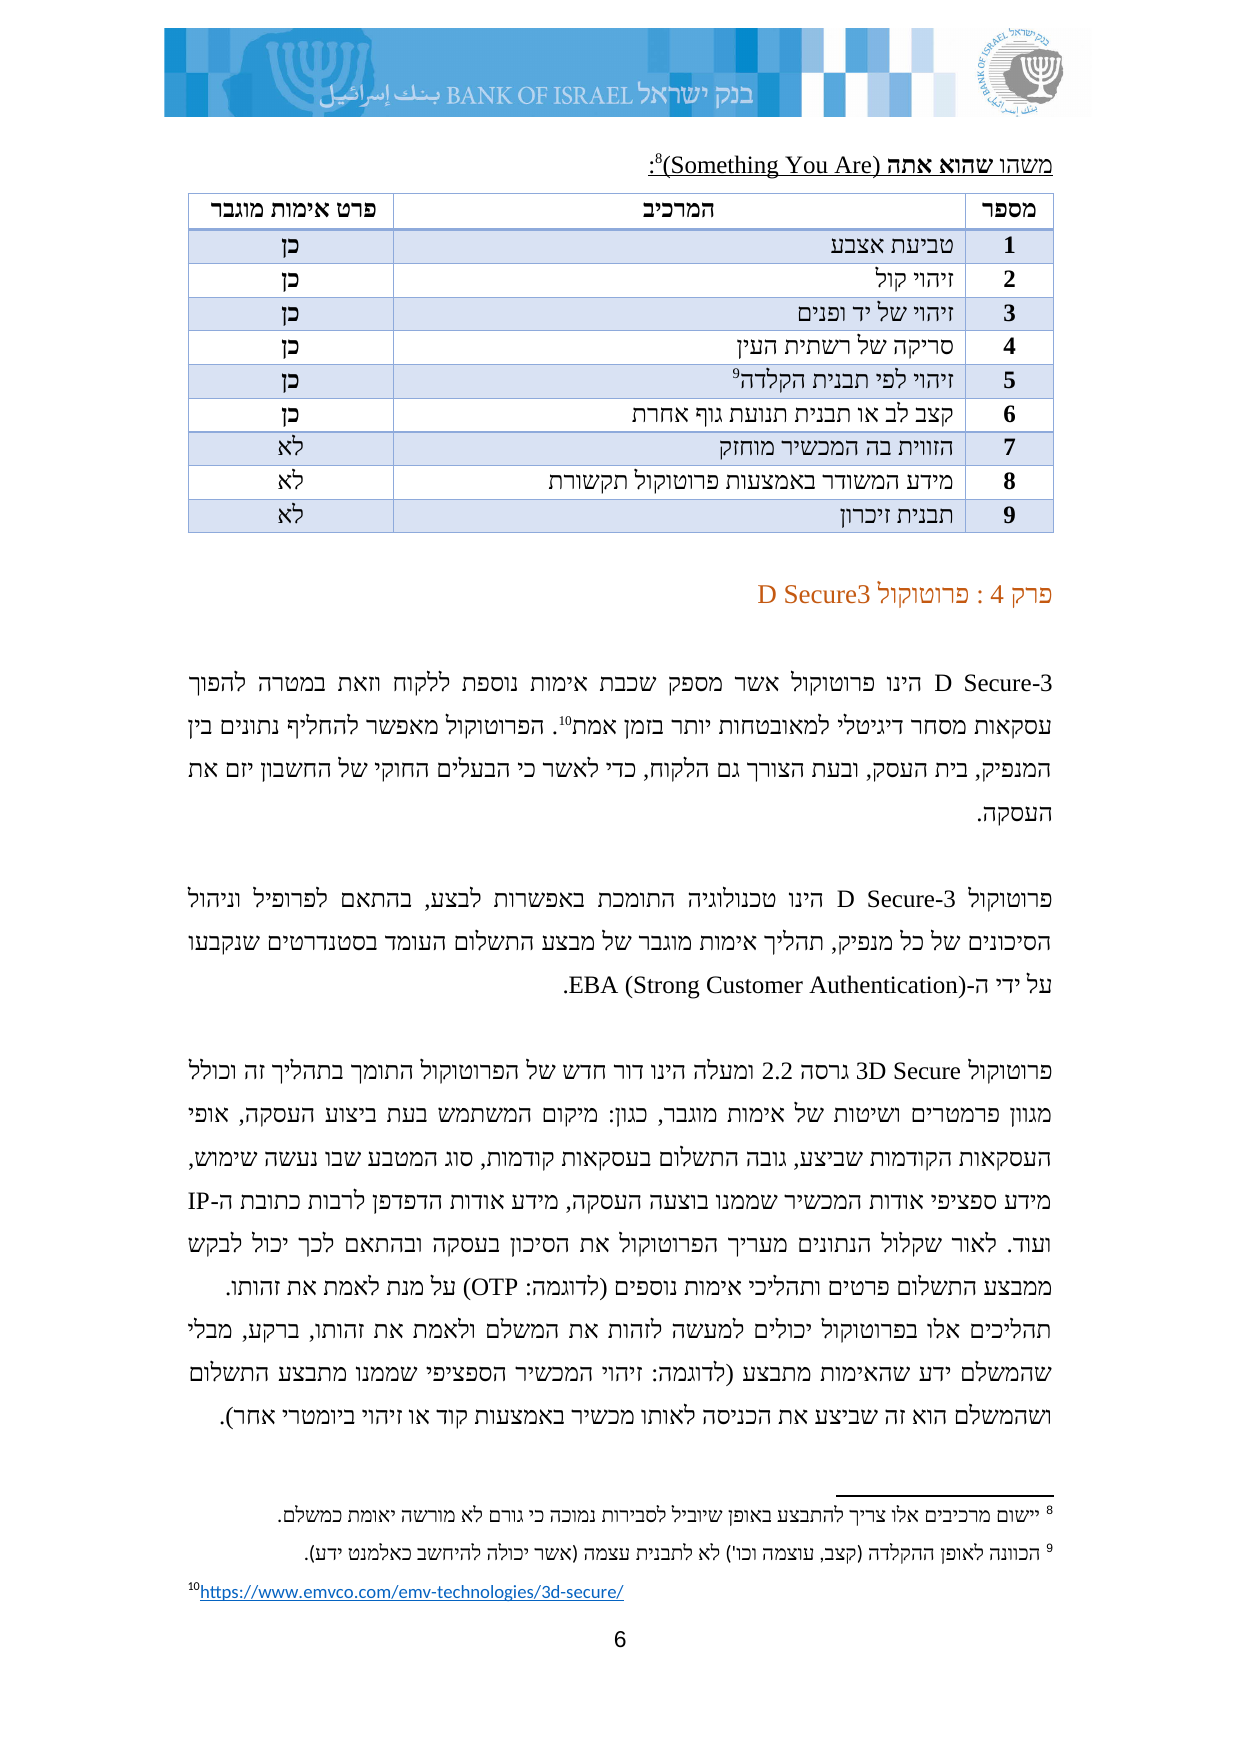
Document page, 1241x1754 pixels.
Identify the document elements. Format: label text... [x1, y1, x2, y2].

table_cell כן [189, 365, 393, 398]
table_cell 8 [966, 466, 1053, 499]
picture [164, 28, 1092, 117]
table_cell 4 [966, 331, 1053, 364]
table_cell זיהוי לפי תבנית הקלדה [394, 365, 965, 398]
table_cell כן [189, 298, 393, 330]
table_cell טביעת אצבע [394, 231, 965, 263]
text תהליכים אלו בפרוטוקול יכולים למעשה לזהות את המשלם ולאמת את זהותו, ברקע, מבלי שהמשלם ידע שהאימות מתבצע (לדוגמה: זיהוי המכשיר הספציפי שממנו מתבצע התשלום ושהמשלם הוא זה שביצע את הכניסה לאותו מכשיר באמצעות קוד או זיהוי ביומטרי אחר). [187, 1315, 1053, 1430]
table_cell 9 [966, 500, 1053, 532]
table_cell 6 [966, 399, 1053, 431]
table_cell זיהוי קול [394, 264, 965, 297]
table_cell 1 [966, 231, 1053, 263]
table_cell 2 [966, 264, 1053, 297]
table_cell כן [189, 264, 393, 297]
table_cell תבנית זיכרון [394, 500, 965, 532]
table_header מספר [966, 194, 1053, 227]
table_cell הזווית בה המכשיר מוחזק [394, 433, 965, 465]
text 3-D Secure הינו פרוטוקול אשר מספק שכבת אימות נוספת ללקוח וזאת במטרה להפוך עסקאות מסחר דיגיטלי למאובטחות יותר בזמן אמת. הפרוטוקול מאפשר להחליף נתונים בין המנפיק, בית העסק, ובעת הצורך גם הלקוח, כדי לאשר כי הבעלים החוקי של החשבון יזם את העסקה. [187, 668, 1053, 826]
table_header פרט אימות מוגבר [189, 194, 393, 227]
table_cell כן [189, 399, 393, 431]
table_cell כן [189, 231, 393, 263]
table_cell מידע המשודר באמצעות פרוטוקול תקשורת [394, 466, 965, 499]
text פרוטוקול 3-D Secure הינו טכנולוגיה התומכת באפשרות לבצע, בהתאם לפרופיל וניהול הסיכונים של כל מנפיק, תהליך אימות מוגבר של מבצע התשלום העומד בסטנדרטים שנקבעו על ידי ה-EBA (Strong Customer Authentication). [187, 884, 1053, 999]
table_cell 7 [966, 433, 1053, 465]
table_cell 5 [966, 365, 1053, 398]
table_cell לא [189, 500, 393, 532]
table_cell קצב לב או תבנית תנועת גוף אחרת [394, 399, 965, 431]
text פרוטוקול 3D Secure גרסה 2.2 ומעלה הינו דור חדש של הפרוטוקול התומך בתהליך זה וכולל מגוון פרמטרים ושיטות של אימות מוגבר, כגון: מיקום המשתמש בעת ביצוע העסקה, אופי העסקאות הקודמות שביצע, גובה התשלום בעסקאות קודמות, סוג המטבע שבו נעשה שימוש, מידע ספציפי אודות המכשיר שממנו בוצעה העסקה, מידע אודות הדפדפן לרבות כתובת ה-IP ועוד. לאור שקלול הנתונים מעריך הפרוטוקול את הסיכון בעסקה ובהתאם לכך יכול לבקש ממבצע התשלום פרטים ותהליכי אימות נוספים (לדוגמה: OTP) על מנת לאמת את זהותו. [187, 1056, 1053, 1301]
table_cell זיהוי של יד ופנים [394, 298, 965, 330]
table_cell לא [189, 433, 393, 465]
table_cell כן [189, 331, 393, 364]
table_cell לא [189, 466, 393, 499]
table_cell 3 [966, 298, 1053, 330]
table_header המרכיב [394, 194, 965, 227]
text משהו שהוא אתה (Something You Are): [187, 150, 1053, 179]
subtitle פרק 4 : פרוטוקול D Secure3 [187, 578, 1053, 609]
table_cell סריקה של רשתית העין [394, 331, 965, 364]
